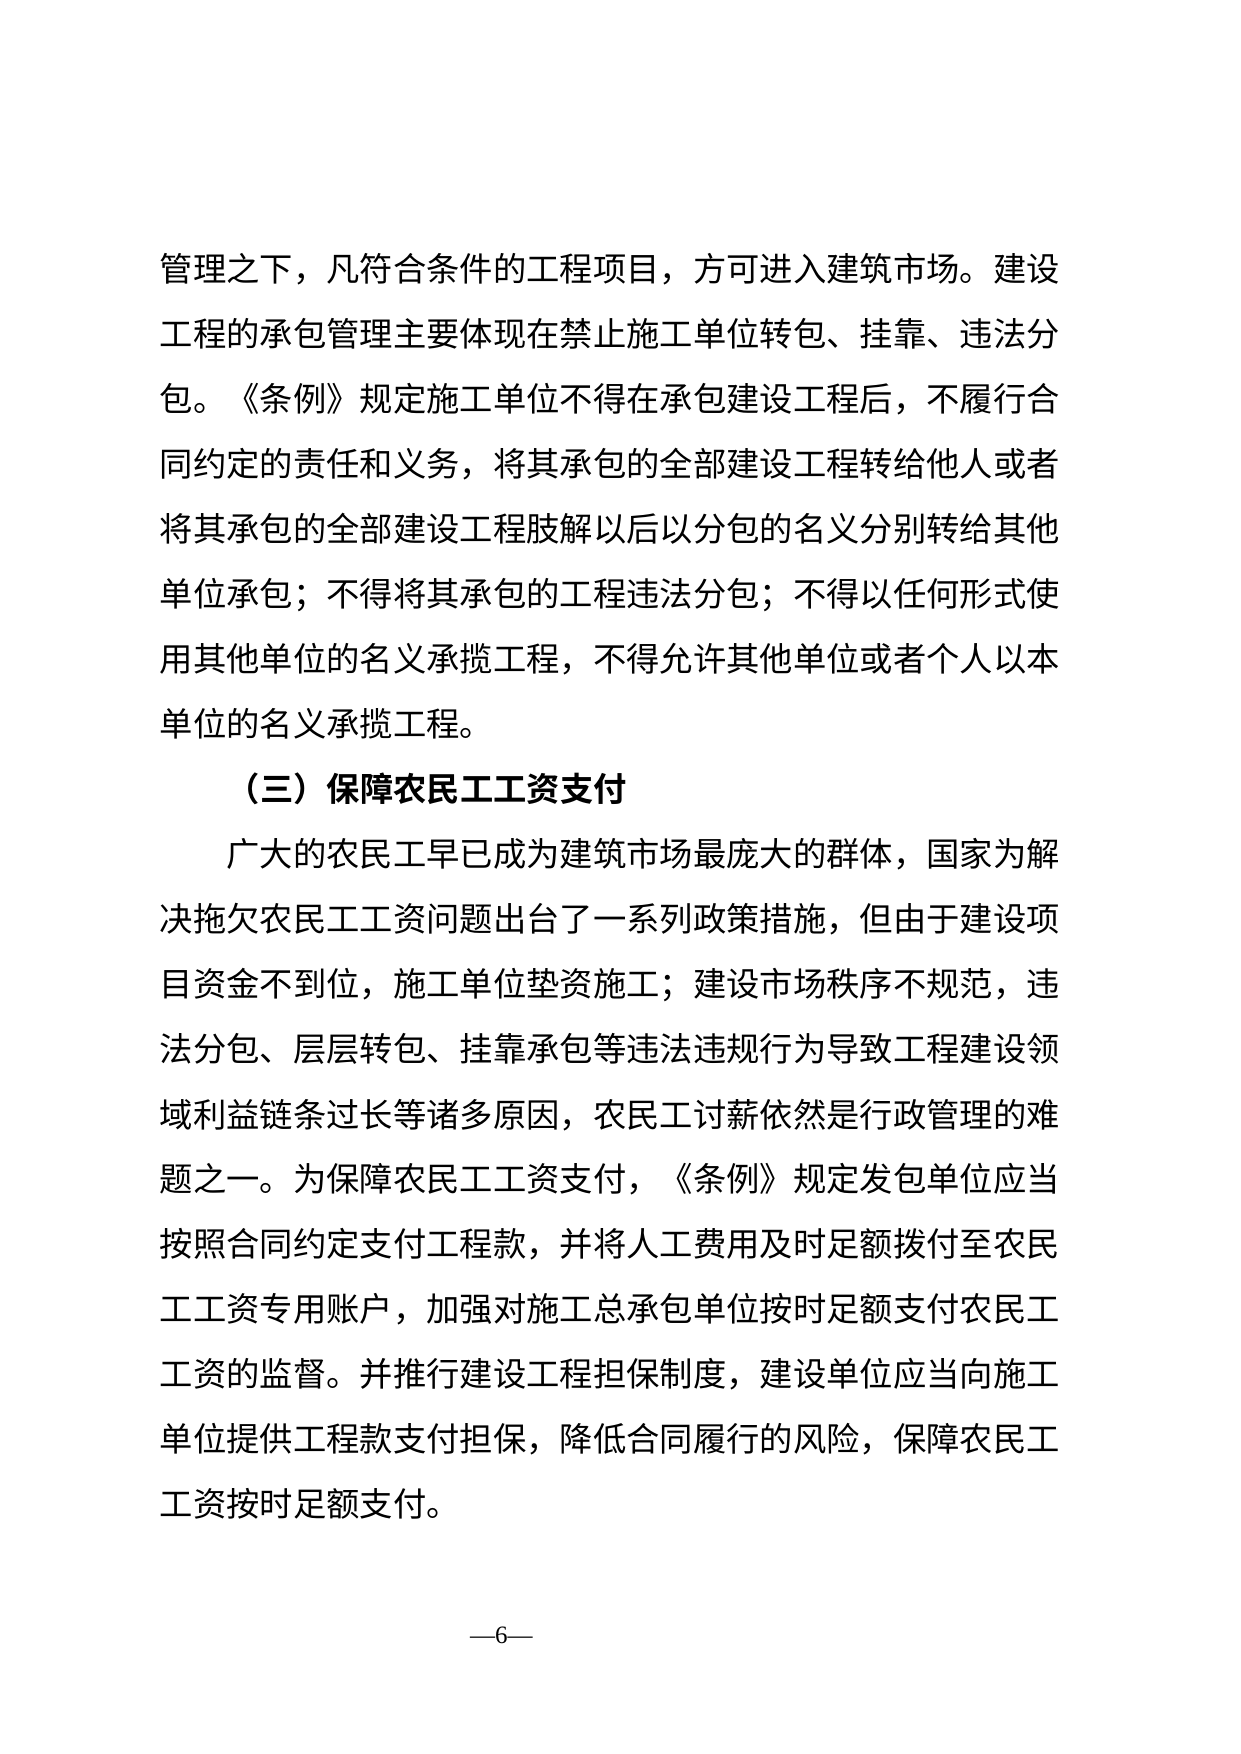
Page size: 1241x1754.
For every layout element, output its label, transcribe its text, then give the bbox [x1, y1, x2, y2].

text 广大的农民工早已成为建筑市场最庞大的群体，国家为解决拖欠农民工工资问题出台了一系列政策措施，但由于建设项目资金不到位，施工单位垫资施工；建设市场秩序不规范，违法分包、层层转包、挂靠承包等违法违规行为导致工程建设领域利益链条过长等诸多原因，农民工讨薪依然是行政管理的难题之一。为保障农民工工资支付，《条例》规定发包单位应当按照合同约定支付工程款，并将人工费用及时足额拨付至农民工工资专用账户，加强对施工总承包单位按时足额支付农民工工资的监督。并推行建设工程担保制度，建设单位应当向施工单位提供工程款支付担保，降低合同履行的风险，保障农民工工资按时足额支付。 [159, 821, 1081, 1536]
list （三）保障农民工工资支付 [159, 756, 1081, 821]
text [159, 236, 1081, 756]
